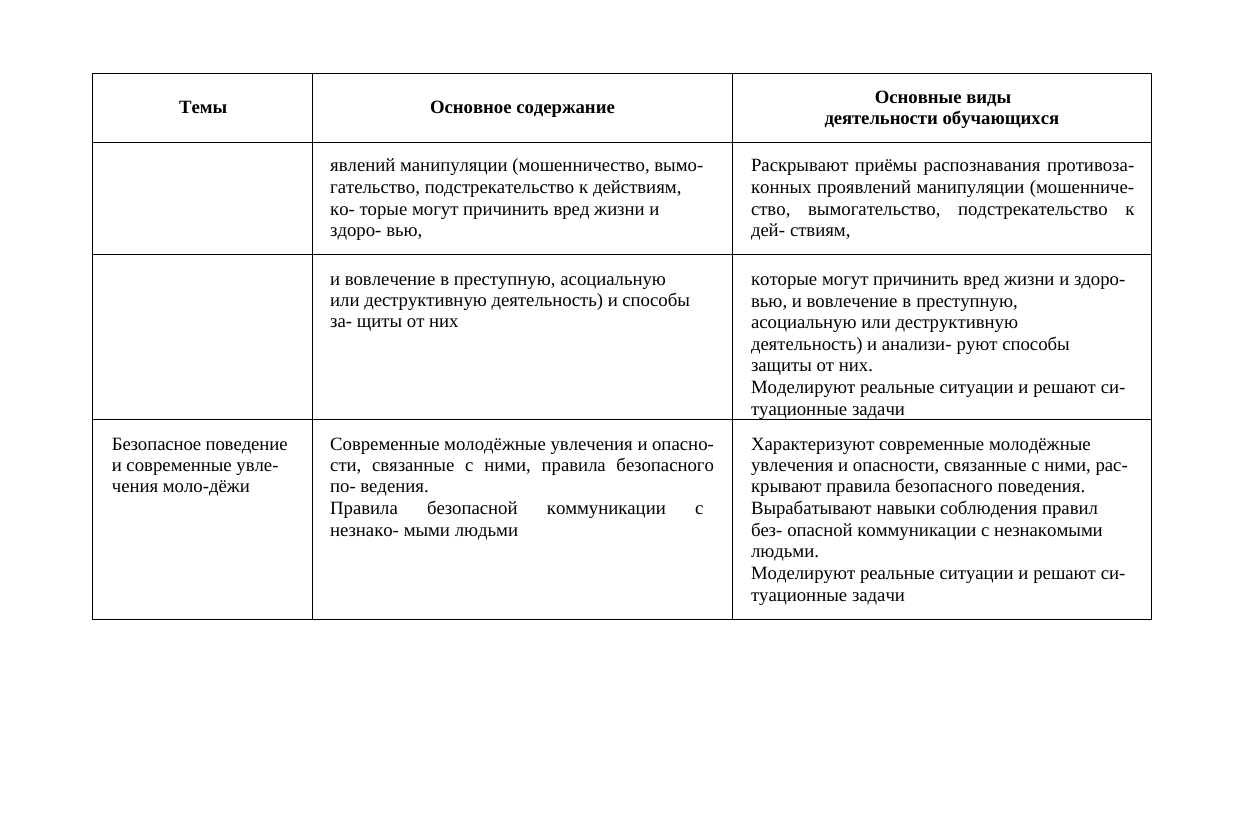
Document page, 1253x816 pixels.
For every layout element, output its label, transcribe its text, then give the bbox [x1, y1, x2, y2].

table_header Основные виды деятельности обучающихся [733, 74, 1151, 142]
table_cell [93, 143, 312, 254]
table_cell Характеризуют современные молодёжные увлечения и опасности, связанные с ними, рас- крывают правила безопасного поведения. Вырабатывают навыки соблюдения правил без- опасной коммуникации с незнакомыми людьми. Моделируют реальные ситуации и решают си- туационные задачи [733, 420, 1151, 619]
table_header Основное содержание [313, 74, 732, 142]
table_cell Раскрывают приёмы распознавания противоза- конных проявлений манипуляции (мошенниче- ство, вымогательство, подстрекательство к дей- ствиям, [733, 143, 1151, 254]
table_header Темы [93, 74, 312, 142]
table_cell Современные молодёжные увлечения и опасно- сти, связанные с ними, правила безопасного по- ведения. Правила безопасной коммуникации с незнако- мыми людьми [313, 420, 732, 619]
table_cell и вовлечение в преступную, асоциальную или деструктивную деятельность) и способы за- щиты от них [313, 255, 732, 419]
table_cell Безопасное поведение и современные увле- чения моло-дёжи [93, 420, 312, 619]
table_cell которые могут причинить вред жизни и здоро- вью, и вовлечение в преступную, асоциальную или деструктивную деятельность) и анализи- руют способы защиты от них. Моделируют реальные ситуации и решают си- туационные задачи [733, 255, 1151, 419]
table_cell [93, 255, 312, 419]
table_cell явлений манипуляции (мошенничество, вымо- гательство, подстрекательство к действиям, ко- торые могут причинить вред жизни и здоро- вью, [313, 143, 732, 254]
